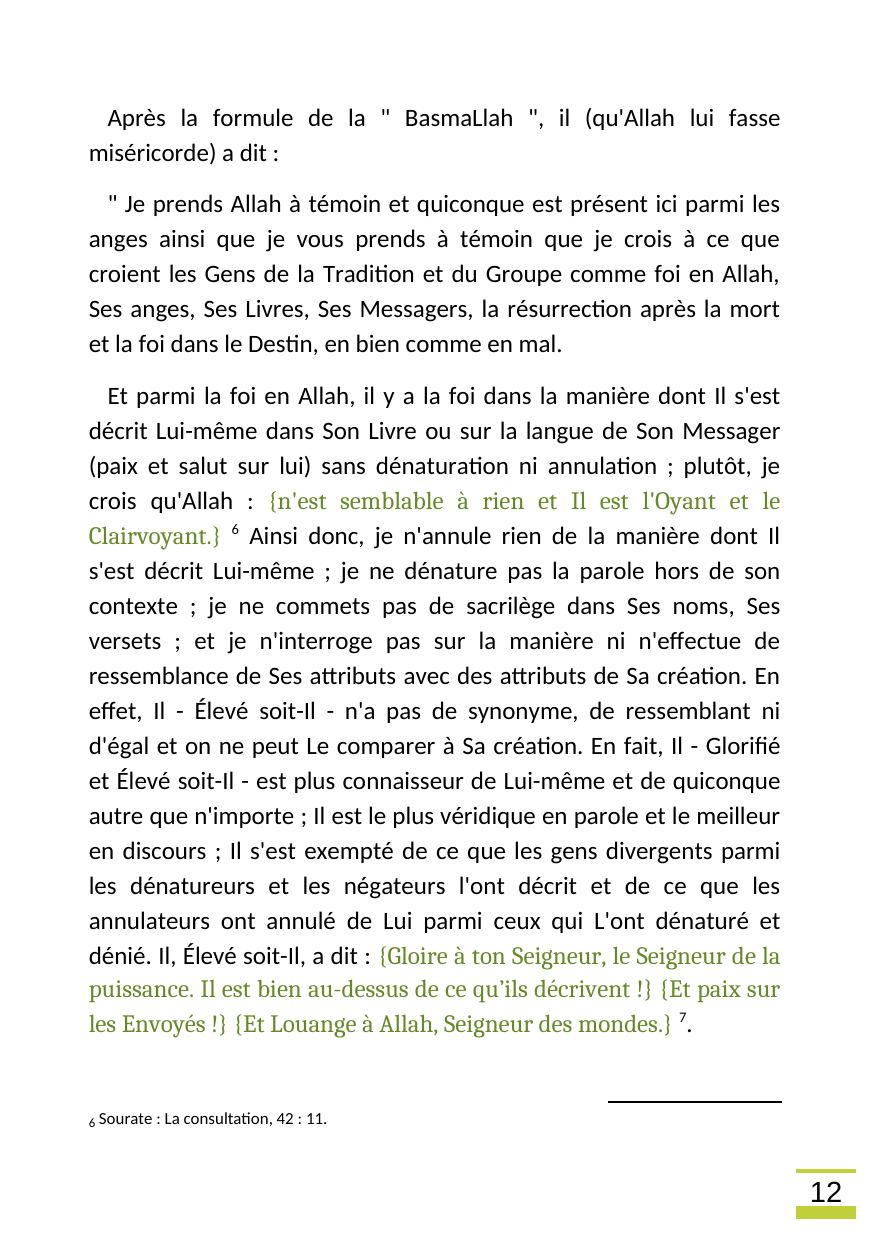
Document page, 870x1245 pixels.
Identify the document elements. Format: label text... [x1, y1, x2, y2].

text Et parmi la foi en Allah, il y a la foi dans la manière dont Il s'est décrit Lui-même dans Son Livre ou sur la langue de Son Messager (paix et salut sur lui) sans dénaturation ni annulation ; plutôt, je crois qu'Allah : {n'est semblable à rien et Il est l'Oyant et le Clairvoyant.} Ainsi donc, je n'annule rien de la manière dont Il s'est décrit Lui-même ; je ne dénature pas la parole hors de son contexte ; je ne commets pas de sacrilège dans Ses noms, Ses versets ; et je n'interroge pas sur la manière ni n'effectue de ressemblance de Ses attributs avec des attributs de Sa création. En effet, Il - Élevé soit-Il - n'a pas de synonyme, de ressemblant ni d'égal et on ne peut Le comparer à Sa création. En fait, Il - Glorifié et Élevé soit-Il - est plus connaisseur de Lui-même et de quiconque autre que n'importe ; Il est le plus véridique en parole et le meilleur en discours ; Il s'est exempté de ce que les gens divergents parmi les dénatureurs et les négateurs l'ont décrit et de ce que les annulateurs ont annulé de Lui parmi ceux qui L'ont dénaturé et dénié. Il, Élevé soit-Il, a dit : {Gloire à ton Seigneur, le Seigneur de la puissance. Il est bien au-dessus de ce qu’ils décrivent !} {Et paix sur les Envoyés !} {Et Louange à Allah, Seigneur des mondes.} . [88, 380, 781, 1038]
text Après la formule de la " BasmaLlah ", il (qu'Allah lui fasse miséricorde) a dit : [88, 102, 781, 167]
text " Je prends Allah à témoin et quiconque est présent ici parmi les anges ainsi que je vous prends à témoin que je crois à ce que croient les Gens de la Tradition et du Groupe comme foi en Allah, Ses anges, Ses Livres, Ses Messagers, la résurrection après la mort et la foi dans le Destin, en bien comme en mal. [88, 188, 781, 359]
